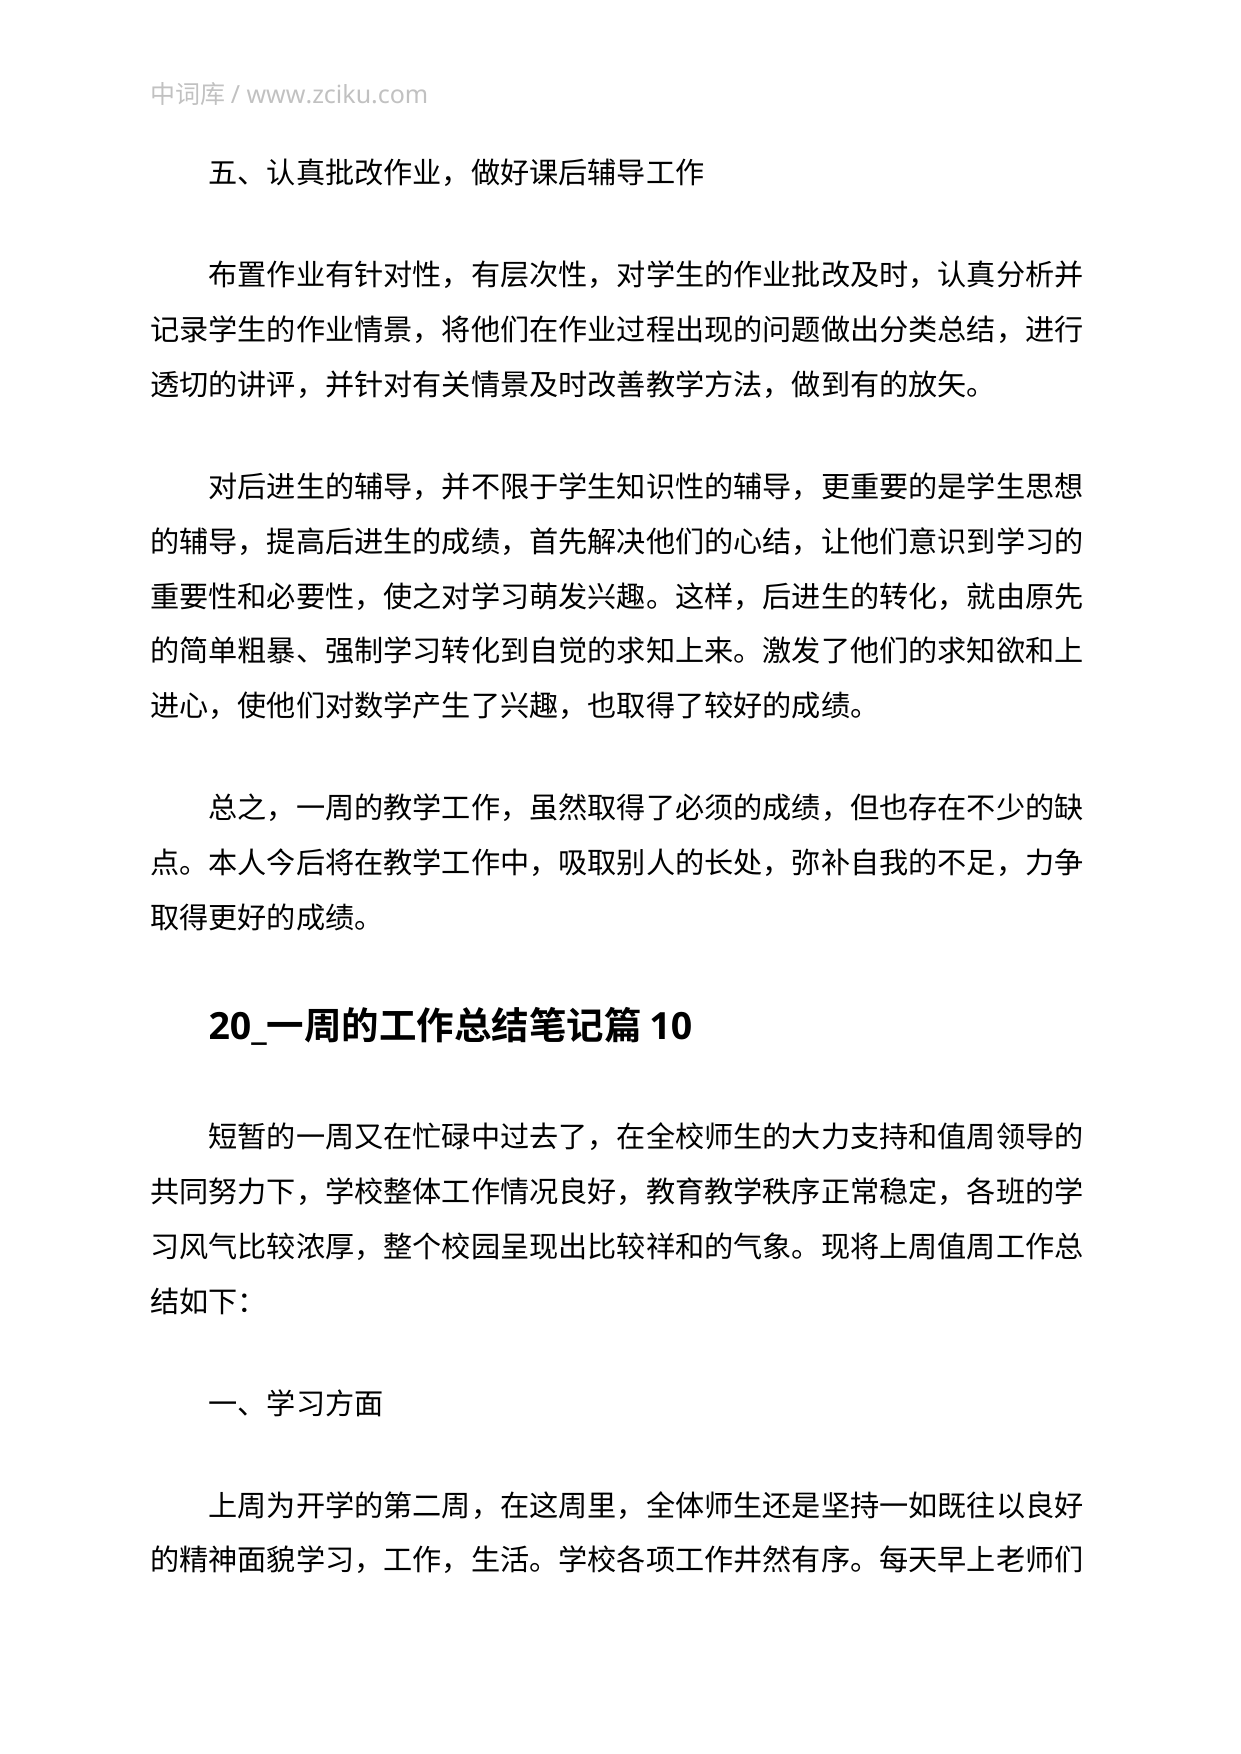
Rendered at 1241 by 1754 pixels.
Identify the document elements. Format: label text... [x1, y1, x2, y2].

text 一、学习方面 [150, 1380, 1090, 1423]
text 总之，一周的教学工作，虽然取得了必须的成绩，但也存在不少的缺点。本人今后将在教学工作中，吸取别人的长处，弥补自我的不足，力争取得更好的成绩。 [150, 785, 1090, 937]
text 五、认真批改作业，做好课后辅导工作 [150, 150, 1090, 192]
text 对后进生的辅导，并不限于学生知识性的辅导，更重要的是学生思想的辅导，提高后进生的成绩，首先解决他们的心结，让他们意识到学习的重要性和必要性，使之对学习萌发兴趣。这样，后进生的转化，就由原先的简单粗暴、强制学习转化到自觉的求知上来。激发了他们的求知欲和上进心，使他们对数学产生了兴趣，也取得了较好的成绩。 [150, 463, 1090, 725]
text 短暂的一周又在忙碌中过去了，在全校师生的大力支持和值周领导的共同努力下，学校整体工作情况良好，教育教学秩序正常稳定，各班的学习风气比较浓厚，整个校园呈现出比较祥和的气象。现将上周值周工作总结如下： [150, 1114, 1090, 1321]
text 布置作业有针对性，有层次性，对学生的作业批改及时，认真分析并记录学生的作业情景，将他们在作业过程出现的问题做出分类总结，进行透切的讲评，并针对有关情景及时改善教学方法，做到有的放矢。 [150, 252, 1090, 404]
text 20_一周的工作总结笔记篇10 [150, 996, 1090, 1051]
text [150, 1482, 1090, 1579]
